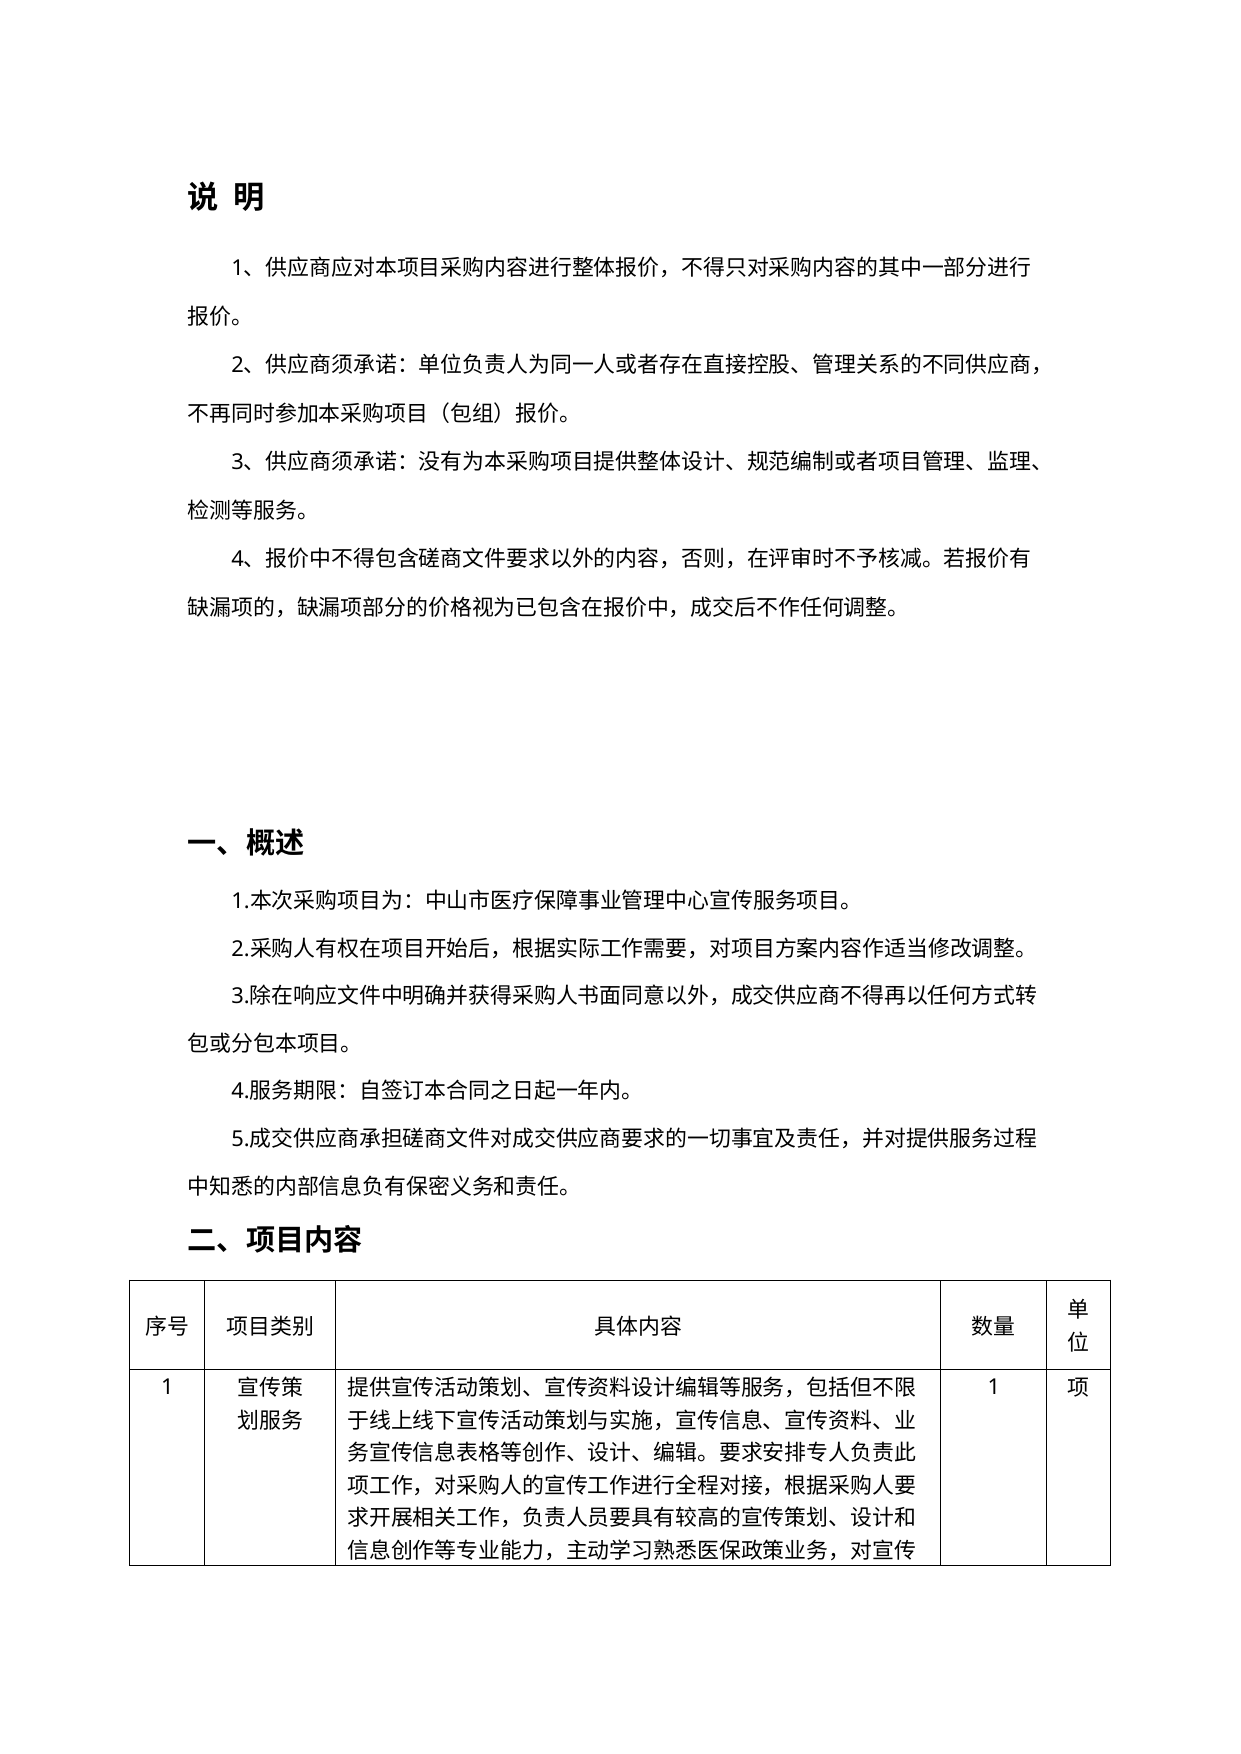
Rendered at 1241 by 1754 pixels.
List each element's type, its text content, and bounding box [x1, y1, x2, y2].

table_header 具体内容 [336, 1281, 940, 1369]
table_cell 项 [1047, 1370, 1110, 1565]
text 3.除在响应文件中明确并获得采购人书面同意以外，成交供应商不得再以任何方式转包或分包本项目。 [187, 978, 1053, 1058]
text 二、项目内容 [187, 1216, 1053, 1258]
text 2、供应商须承诺：单位负责人为同一人或者存在直接控股、管理关系的不同供应商，不再同时参加本采购项目（包组）报价。 [187, 347, 1053, 428]
text 4、报价中不得包含磋商文件要求以外的内容，否则，在评审时不予核减。若报价有缺漏项的，缺漏项部分的价格视为已包含在报价中，成交后不作任何调整。 [187, 541, 1053, 622]
table_header 项目类别 [205, 1281, 335, 1369]
table_header 单位 [1047, 1281, 1110, 1369]
text 一、概述 [187, 820, 1053, 862]
table_cell 1 [941, 1370, 1046, 1565]
text 3、供应商须承诺：没有为本采购项目提供整体设计、规范编制或者项目管理、监理、检测等服务。 [187, 444, 1053, 525]
text 1.本次采购项目为：中山市医疗保障事业管理中心宣传服务项目。 [187, 883, 1053, 915]
text 说 明 [187, 162, 1053, 227]
table_cell 宣传策 划服务 [205, 1370, 335, 1565]
table_cell 1 [130, 1370, 204, 1565]
text 5.成交供应商承担磋商文件对成交供应商要求的一切事宜及责任，并对提供服务过程中知悉的内部信息负有保密义务和责任。 [187, 1121, 1053, 1200]
text 4.服务期限：自签订本合同之日起一年内。 [187, 1073, 1053, 1105]
text 2.采购人有权在项目开始后，根据实际工作需要，对项目方案内容作适当修改调整。 [187, 931, 1053, 962]
text 1、供应商应对本项目采购内容进行整体报价，不得只对采购内容的其中一部分进行报价。 [187, 249, 1053, 331]
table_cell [336, 1370, 940, 1565]
table_header 数量 [941, 1281, 1046, 1369]
table_header 序号 [130, 1281, 204, 1369]
